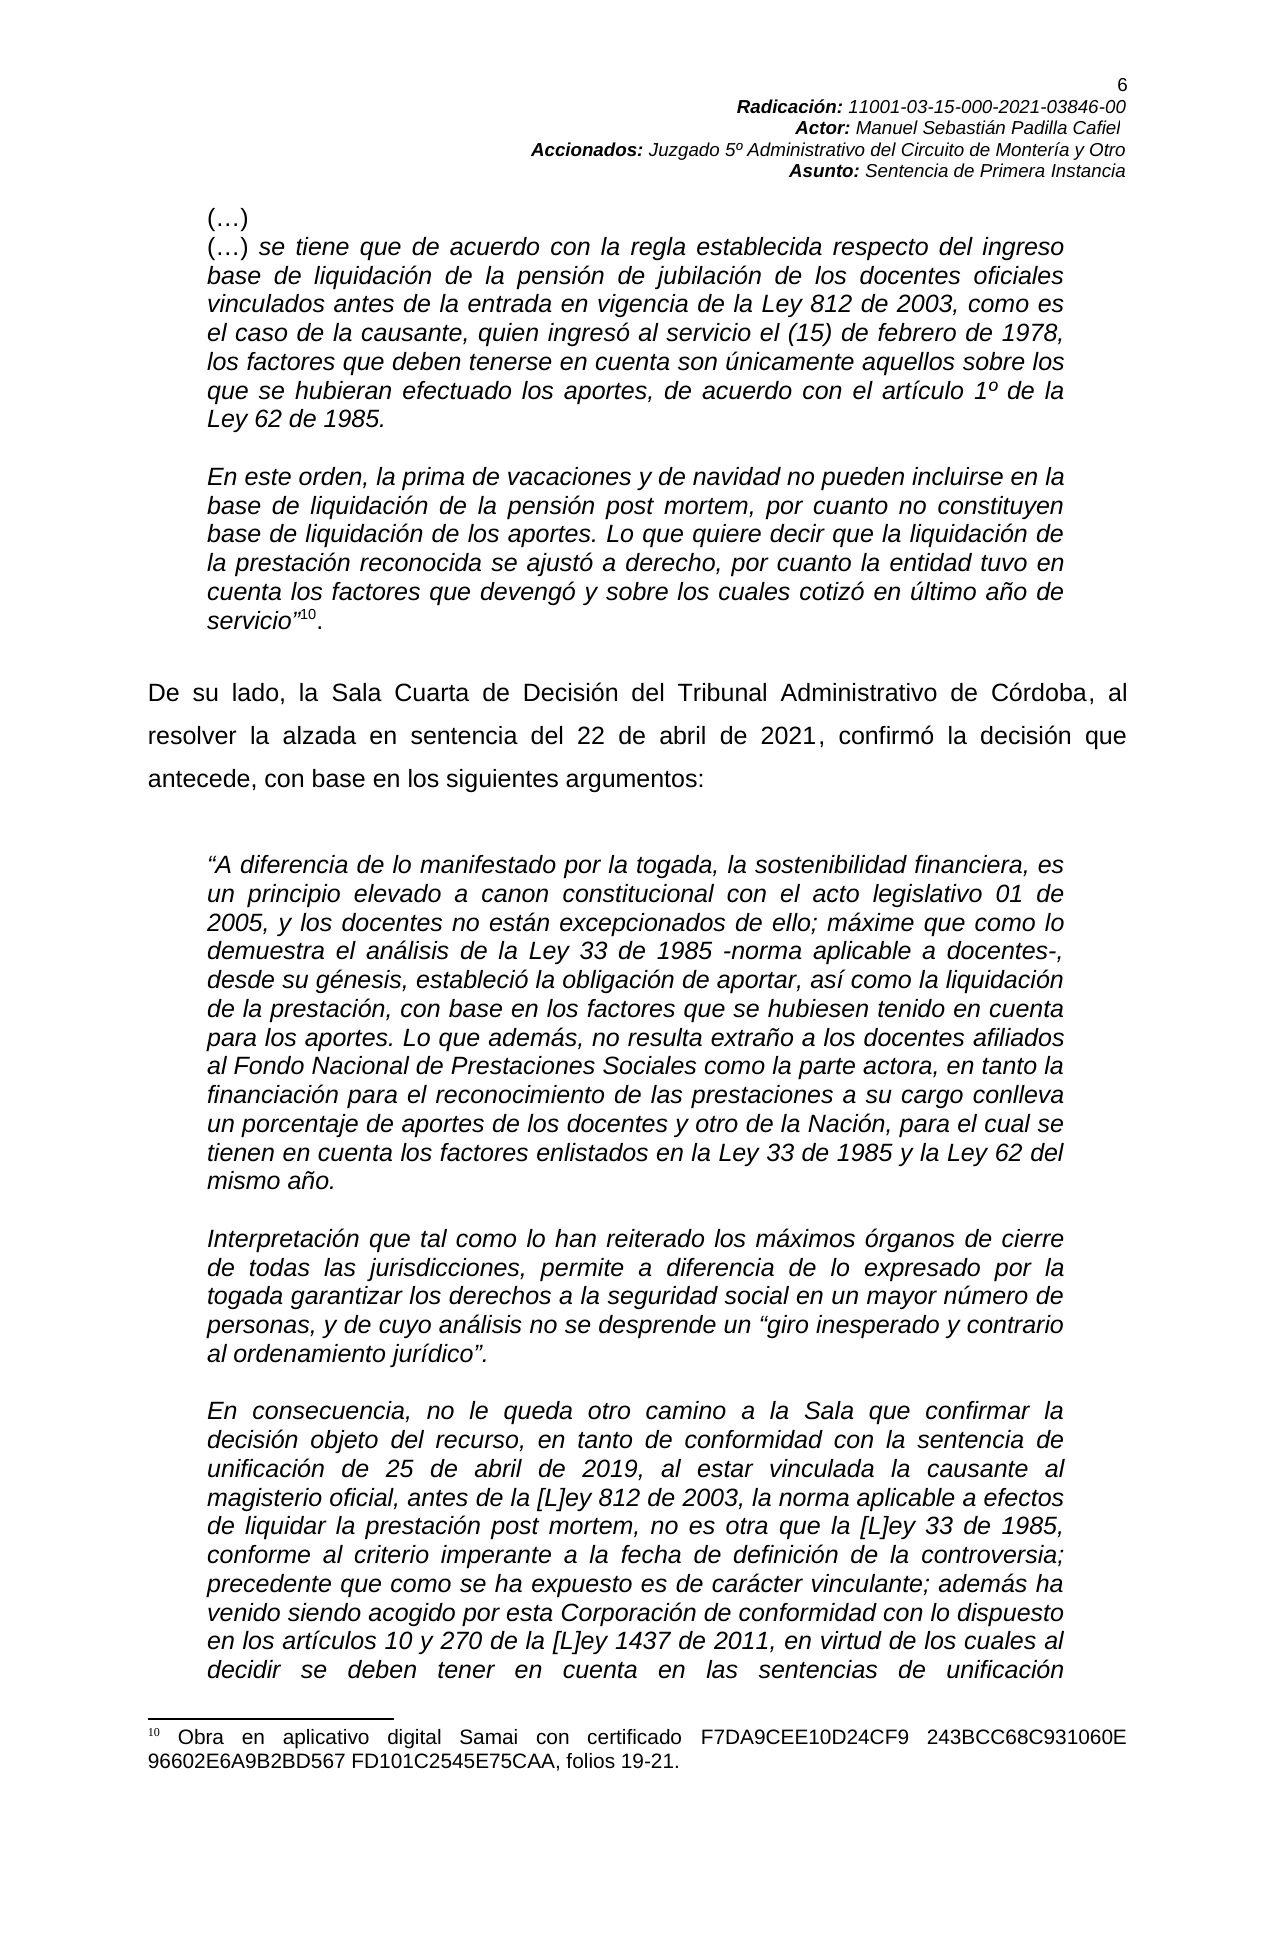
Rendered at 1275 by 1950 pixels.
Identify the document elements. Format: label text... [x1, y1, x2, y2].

text En este orden, la prima de vacaciones y de navidad no pueden incluirse en la base de liquidación de la pensión post mortem, por cuanto no constituyen base de liquidación de los aportes. Lo que quiere decir que la liquidación de la prestación reconocida se ajustó a derecho, por cuanto la entidad tuvo en cuenta los factores que devengó y sobre los cuales cotizó en último año de servicio”. [207, 462, 1068, 634]
text “A diferencia de lo manifestado por la togada, la sostenibilidad financiera, es un principio elevado a canon constitucional con el acto legislativo 01 de 2005, y los docentes no están excepcionados de ello; máxime que como lo demuestra el análisis de la Ley 33 de 1985 -norma aplicable a docentes-, desde su génesis, estableció la obligación de aportar, así como la liquidación de la prestación, con base en los factores que se hubiesen tenido en cuenta para los aportes. Lo que además, no resulta extraño a los docentes afiliados al Fondo Nacional de Prestaciones Sociales como la parte actora, en tanto la financiación para el reconocimiento de las prestaciones a su cargo conlleva un porcentaje de aportes de los docentes y otro de la Nación, para el cual se tienen en cuenta los factores enlistados en la Ley 33 de 1985 y la Ley 62 del mismo año. [207, 850, 1068, 1195]
text Interpretación que tal como lo han reiterado los máximos órganos de cierre de todas las jurisdicciones, permite a diferencia de lo expresado por la togada garantizar los derechos a la seguridad social en un mayor número de personas, y de cuyo análisis no se desprende un “giro inesperado y contrario al ordenamiento jurídico”. [207, 1224, 1068, 1368]
text (…) se tiene que de acuerdo con la regla establecida respecto del ingreso base de liquidación de la pensión de jubilación de los docentes oficiales vinculados antes de la entrada en vigencia de la Ley 812 de 2003, como es el caso de la causante, quien ingresó al servicio el (15) de febrero de 1978, los factores que deben tenerse en cuenta son únicamente aquellos sobre los que se hubieran efectuado los aportes, de acuerdo con el artículo 1º de la Ley 62 de 1985. [207, 232, 1068, 433]
text (…) [207, 203, 1068, 232]
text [207, 1396, 1068, 1684]
text De su lado, la Sala Cuarta de Decisión del Tribunal Administrativo de Córdoba, al resolver la alzada en sentencia del 22 de abril de 2021, confirmó la decisión que antecede, con base en los siguientes argumentos: [148, 678, 1127, 793]
